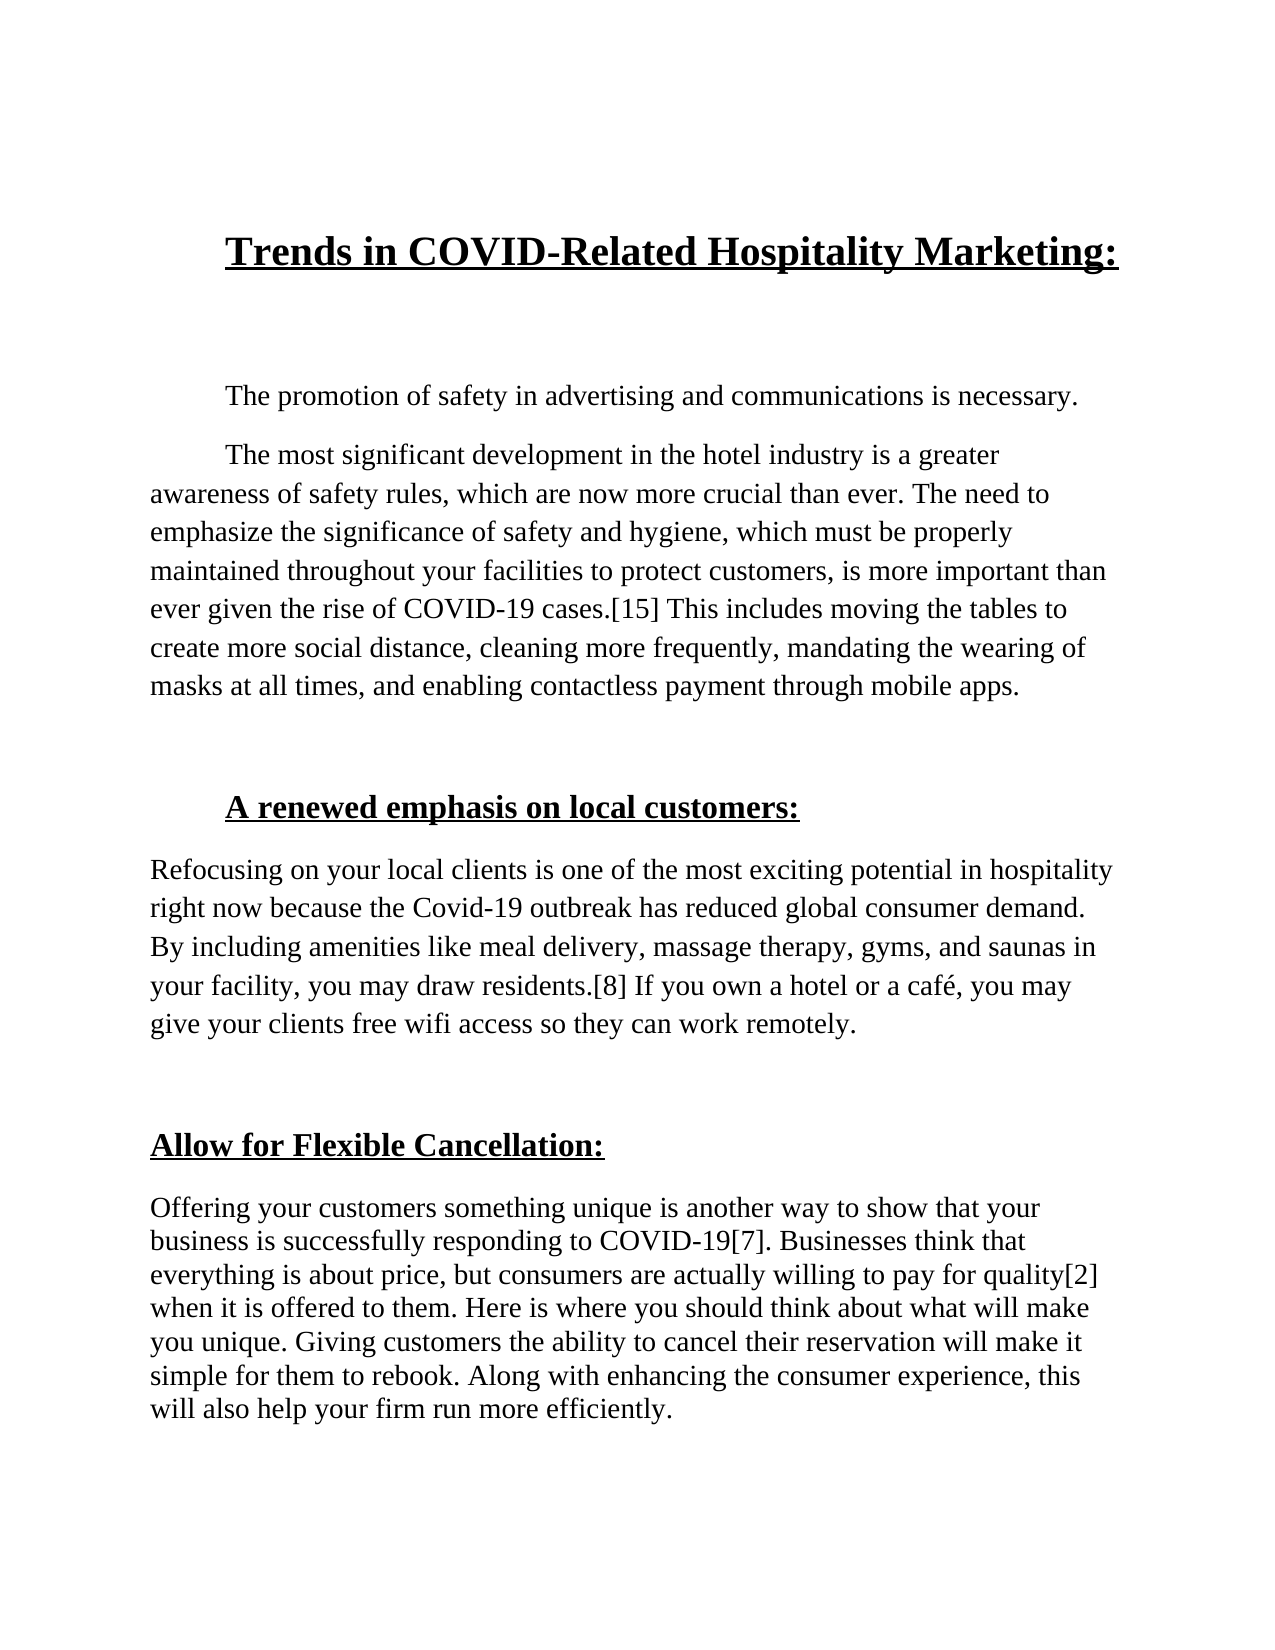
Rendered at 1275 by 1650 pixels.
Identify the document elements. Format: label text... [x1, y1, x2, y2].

text The promotion of safety in advertising and communications is necessary. [150, 378, 1125, 411]
text Offering your customers something unique is another way to show that your business is successfully responding to COVID-19[7]. Businesses think that everything is about price, but consumers are actually willing to pay for quality[2] when it is offered to them. Here is where you should think about what will make you unique. Giving customers the ability to cancel their reservation will make it simple for them to rebook. Along with enhancing the consumer experience, this will also help your firm run more efficiently. [150, 1190, 1125, 1425]
text Refocusing on your local clients is one of the most exciting potential in hospitality right now because the Covid-19 outbreak has reduced global consumer demand. By including amenities like meal delivery, massage therapy, gyms, and saunas in your facility, you may draw residents.[8] If you own a hotel or a café, you may give your clients free wifi access so they can work remotely. [150, 852, 1125, 1040]
text Allow for Flexible Cancellation: [150, 1125, 1125, 1163]
text The most significant development in the hotel industry is a greater awareness of safety rules, which are now more crucial than ever. The need to emphasize the significance of safety and hygiene, which must be properly maintained throughout your facilities to protect customers, is more important than ever given the rise of COVID-19 cases.[15] This includes moving the tables to create more social distance, cleaning more frequently, mandating the wearing of masks at all times, and enabling contactless payment through mobile apps. [150, 437, 1125, 702]
text Trends in COVID-Related Hospitality Marketing: [150, 226, 1125, 274]
text A renewed emphasis on local customers: [150, 787, 1125, 826]
